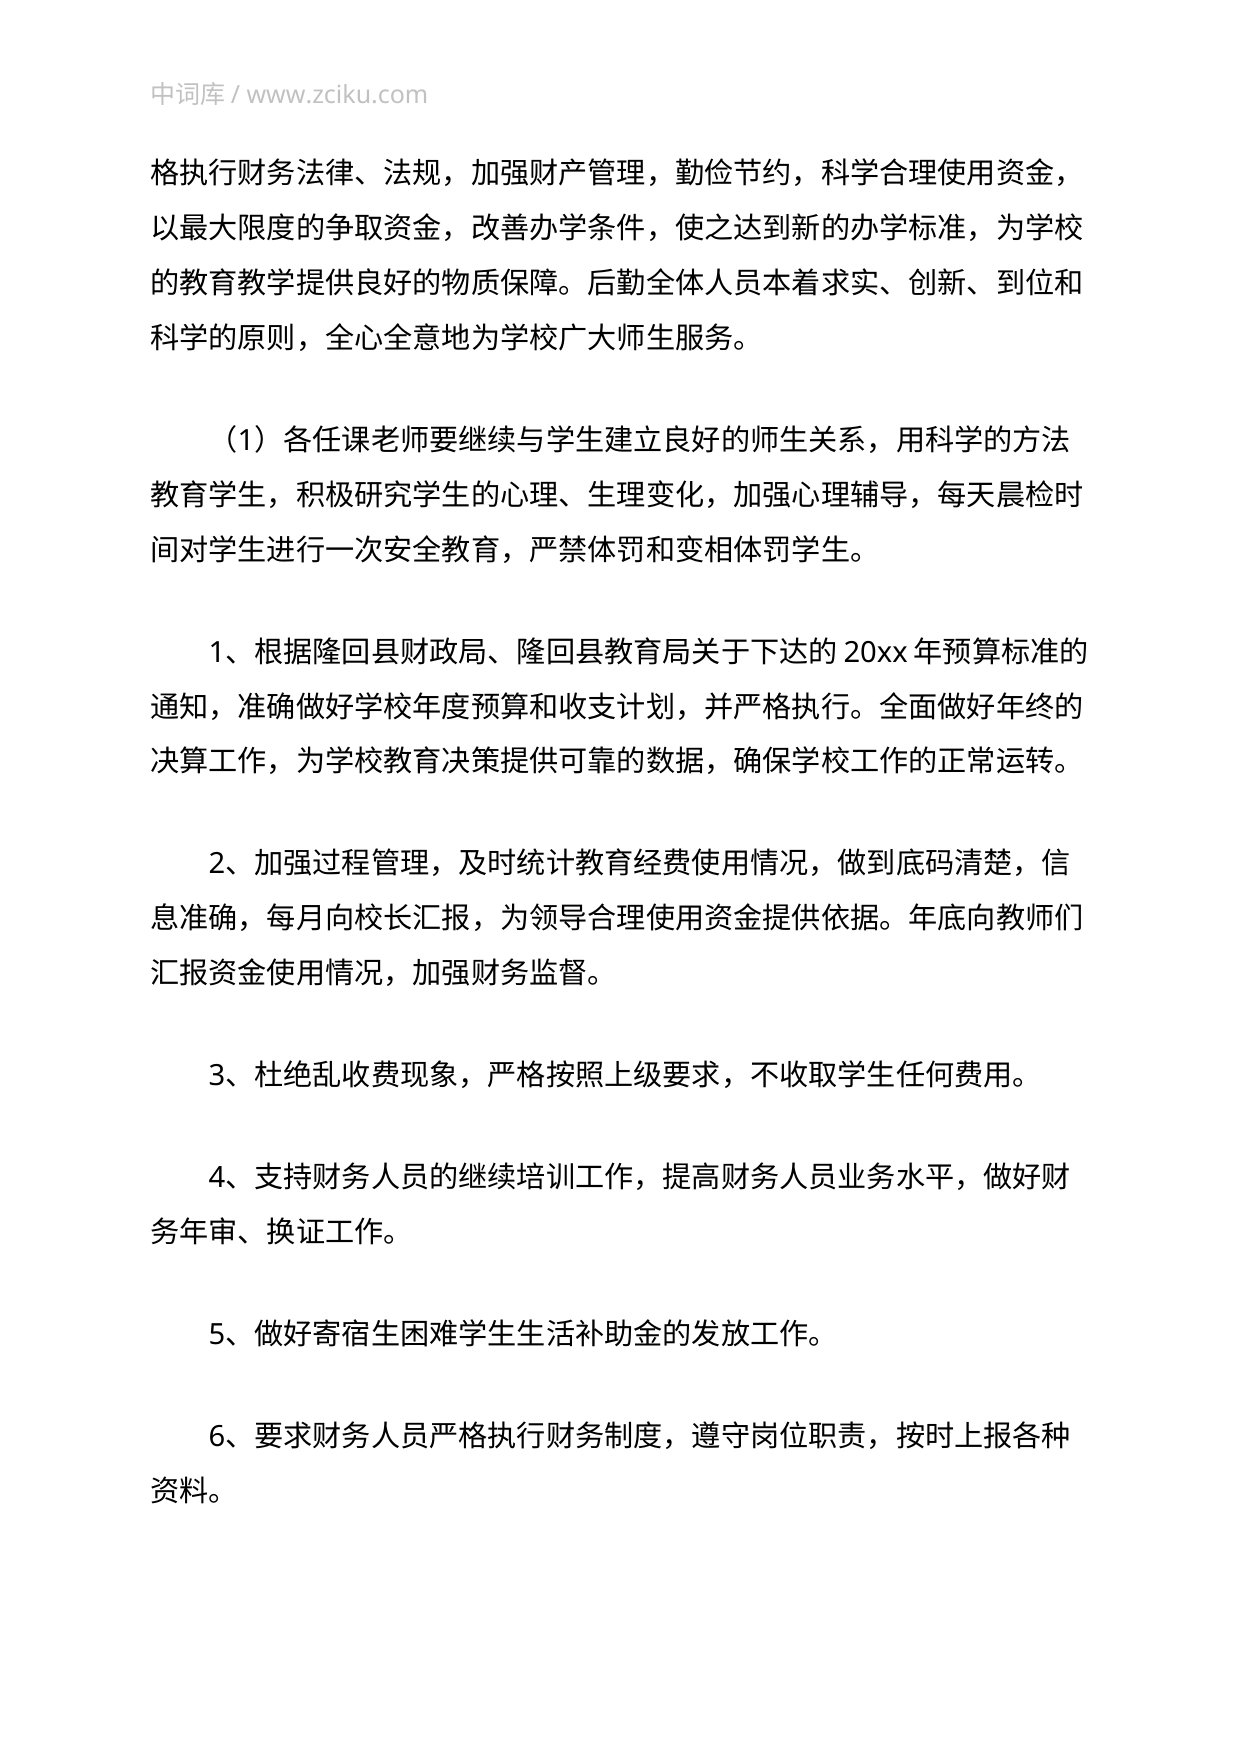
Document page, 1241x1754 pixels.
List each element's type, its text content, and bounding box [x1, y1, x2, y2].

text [150, 150, 1090, 357]
text 5、做好寄宿生困难学生生活补助金的发放工作。 [150, 1310, 1090, 1353]
text （1）各任课老师要继续与学生建立良好的师生关系，用科学的方法教育学生，积极研究学生的心理、生理变化，加强心理辅导，每天晨检时间对学生进行一次安全教育，严禁体罚和变相体罚学生。 [150, 416, 1090, 569]
text 4、支持财务人员的继续培训工作，提高财务人员业务水平，做好财务年审、换证工作。 [150, 1153, 1090, 1251]
text 2、加强过程管理，及时统计教育经费使用情况，做到底码清楚，信息准确，每月向校长汇报，为领导合理使用资金提供依据。年底向教师们汇报资金使用情况，加强财务监督。 [150, 840, 1090, 992]
text 3、杜绝乱收费现象，严格按照上级要求，不收取学生任何费用。 [150, 1051, 1090, 1094]
text 1、根据隆回县财政局、隆回县教育局关于下达的20xx年预算标准的通知，准确做好学校年度预算和收支计划，并严格执行。全面做好年终的决算工作，为学校教育决策提供可靠的数据，确保学校工作的正常运转。 [150, 628, 1090, 780]
text 6、要求财务人员严格执行财务制度，遵守岗位职责，按时上报各种资料。 [150, 1412, 1090, 1509]
